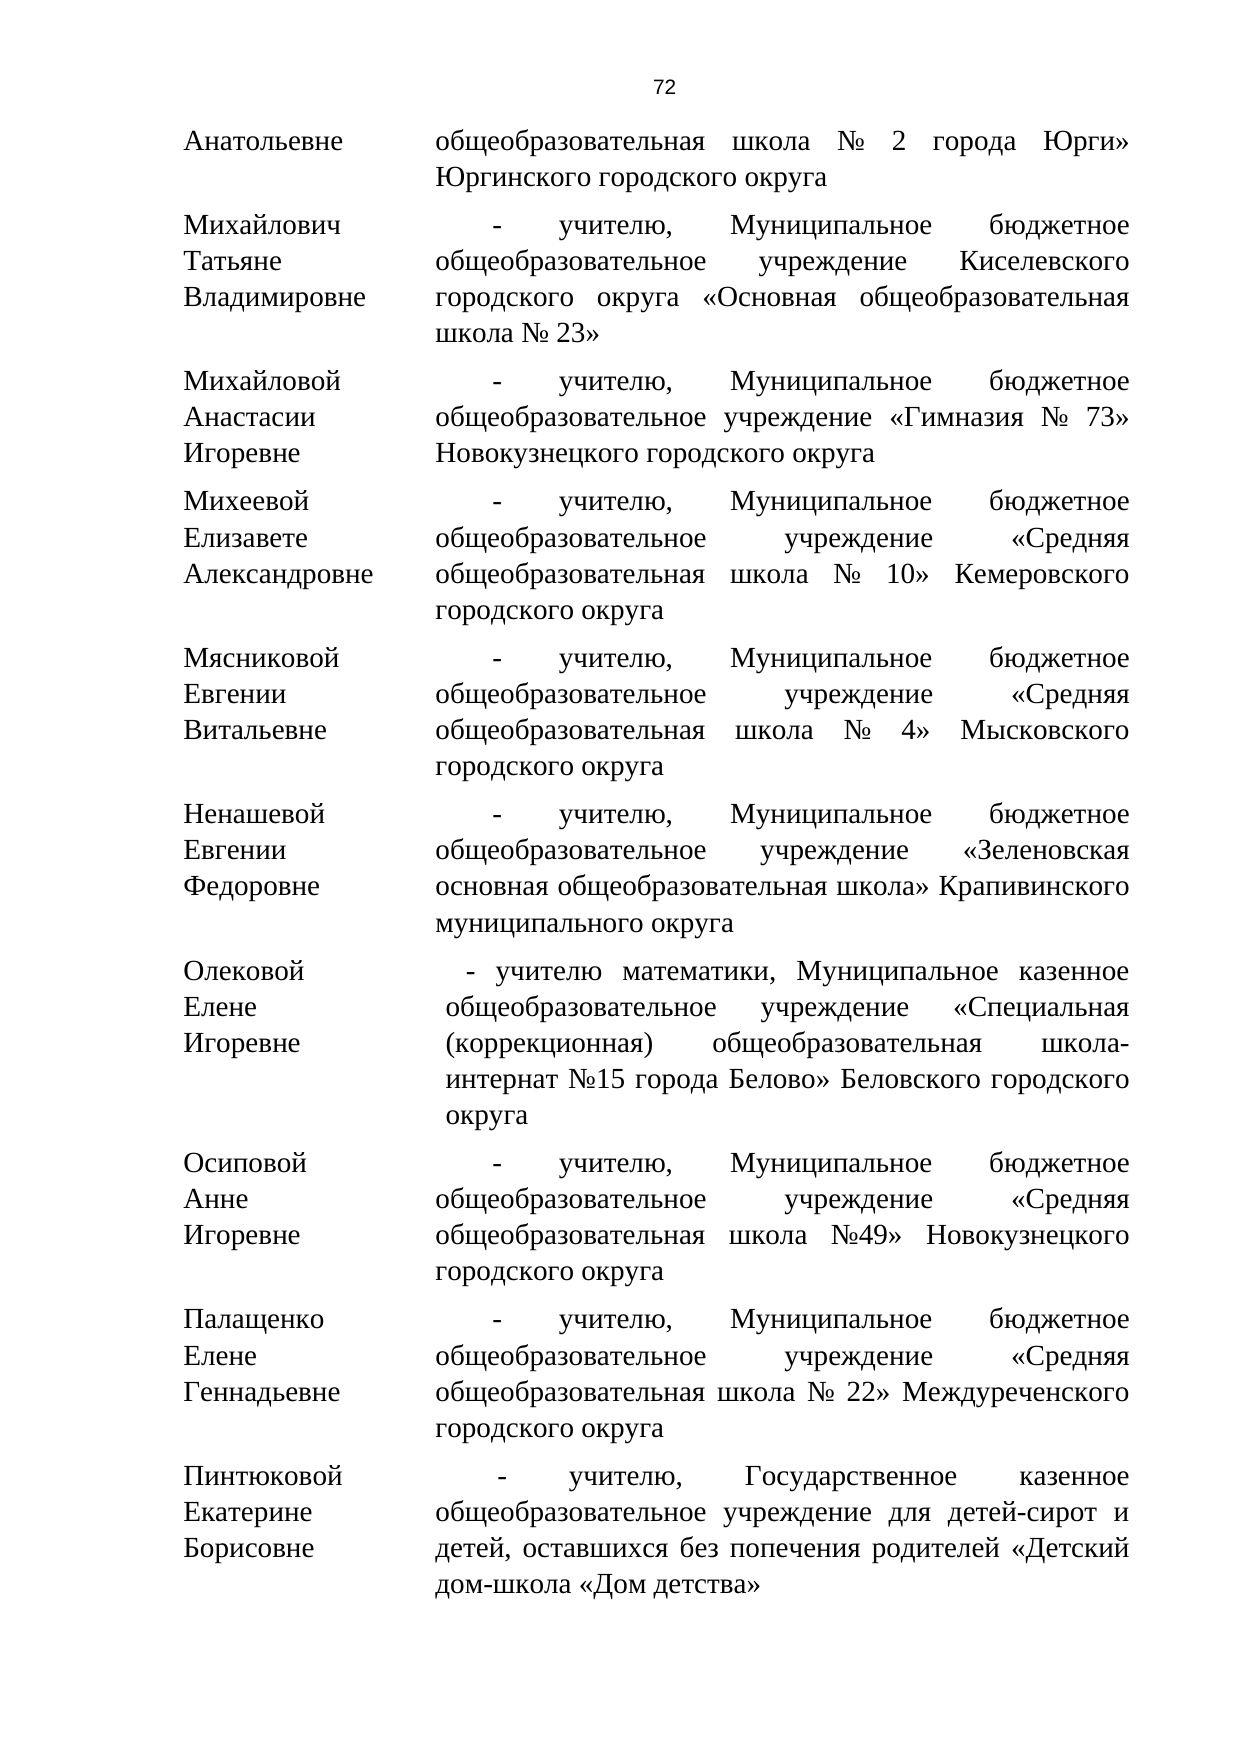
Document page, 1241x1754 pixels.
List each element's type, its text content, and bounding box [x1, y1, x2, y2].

table_cell Олековой Елене Игоревне [176, 953, 438, 1145]
table_cell - учителю, Муниципальное бюджетное общеобразовательное учреждение «Средняя общеобразовательная школа № 10» Кемеровского городского округа [428, 484, 1137, 640]
table_cell - учителю, Государственное казенное общеобразовательное учреждение для детей-сирот и детей, оставшихся без попечения родителей «Детский дом-школа «Дом детства» [428, 1458, 1137, 1614]
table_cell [176, 123, 428, 207]
table_cell Ненашевой Евгении Федоровне [176, 796, 428, 953]
table_cell - учителю, Муниципальное бюджетное общеобразовательное учреждение «Гимназия № 73» Новокузнецкого городского округа [428, 363, 1137, 483]
table_cell Палащенко Елене Геннадьевне [176, 1301, 428, 1458]
table_cell - учителю, Муниципальное бюджетное общеобразовательное учреждение «Средняя общеобразовательная школа №49» Новокузнецкого городского округа [428, 1145, 1137, 1301]
table_cell - учителю, Муниципальное бюджетное общеобразовательное учреждение Киселевского городского округа «Основная общеобразовательная школа № 23» [428, 207, 1137, 363]
table_cell Михайлович Татьяне Владимировне [176, 207, 428, 363]
table_cell - учителю, Муниципальное бюджетное общеобразовательное учреждение «Средняя общеобразовательная школа № 4» Мысковского городского округа [428, 640, 1137, 796]
table_cell - учителю математики, Муниципальное казенное общеобразовательное учреждение «Специальная (коррекционная) общеобразовательная школа-интернат №15 города Белово» Беловского городского округа [439, 953, 1137, 1145]
table_cell Михайловой Анастасии Игоревне [176, 363, 428, 483]
table_cell Михеевой Елизавете Александровне [176, 484, 428, 640]
table_cell - учителю, Муниципальное бюджетное общеобразовательное учреждение «Средняя общеобразовательная школа № 22» Междуреченского городского округа [428, 1301, 1137, 1458]
table_cell - учителю, Муниципальное бюджетное общеобразовательное учреждение «Зеленовская основная общеобразовательная школа» Крапивинского муниципального округа [428, 796, 1137, 953]
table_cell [428, 123, 1137, 207]
table_cell Пинтюковой Екатерине Борисовне [176, 1458, 428, 1614]
table_cell Осиповой Анне Игоревне [176, 1145, 428, 1301]
table_cell Мясниковой Евгении Витальевне [176, 640, 428, 796]
